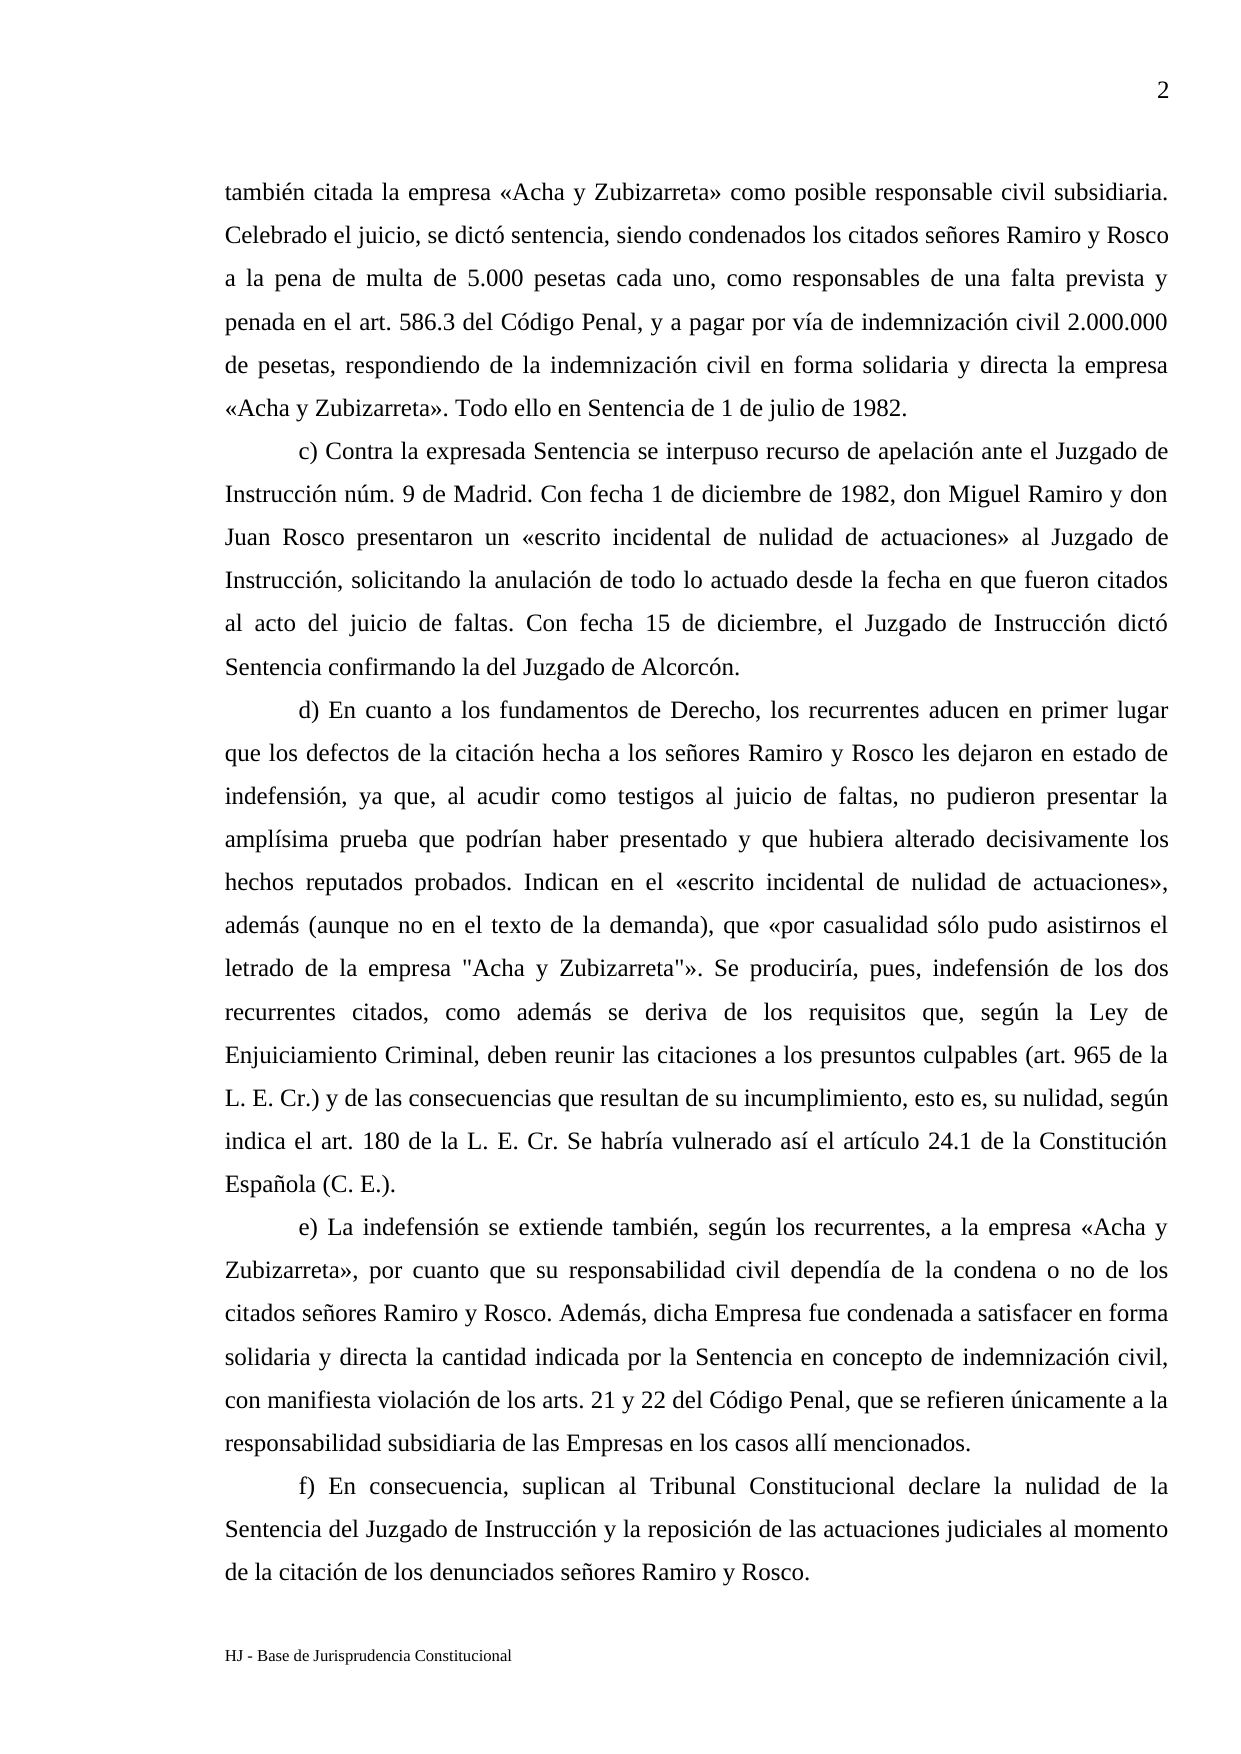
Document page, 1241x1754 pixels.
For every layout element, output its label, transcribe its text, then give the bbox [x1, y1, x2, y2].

text f) En consecuencia, suplican al Tribunal Constitucional declare la nulidad de la Sentencia del Juzgado de Instrucción y la reposición de las actuaciones judiciales al momento de la citación de los denunciados señores Ramiro y Rosco. [224, 1471, 1169, 1586]
text e) La indefensión se extiende también, según los recurrentes, a la empresa «Acha y Zubizarreta», por cuanto que su responsabilidad civil dependía de la condena o no de los citados señores Ramiro y Rosco. Además, dicha Empresa fue condenada a satisfacer en forma solidaria y directa la cantidad indicada por la Sentencia en concepto de indemnización civil, con manifiesta violación de los arts. 21 y 22 del Código Penal, que se refieren únicamente a la responsabilidad subsidiaria de las Empresas en los casos allí mencionados. [224, 1212, 1169, 1457]
text d) En cuanto a los fundamentos de Derecho, los recurrentes aducen en primer lugar que los defectos de la citación hecha a los señores Ramiro y Rosco les dejaron en estado de indefensión, ya que, al acudir como testigos al juicio de faltas, no pudieron presentar la amplísima prueba que podrían haber presentado y que hubiera alterado decisivamente los hechos reputados probados. Indican en el «escrito incidental de nulidad de actuaciones», además (aunque no en el texto de la demanda), que «por casualidad sólo pudo asistirnos el letrado de la empresa "Acha y Zubizarreta"». Se produciría, pues, indefensión de los dos recurrentes citados, como además se deriva de los requisitos que, según la Ley de Enjuiciamiento Criminal, deben reunir las citaciones a los presuntos culpables (art. 965 de la L. E. Cr.) y de las consecuencias que resultan de su incumplimiento, esto es, su nulidad, según indica el art. 180 de la L. E. Cr. Se habría vulnerado así el artículo 24.1 de la Constitución Española (C. E.). [224, 695, 1169, 1198]
text c) Contra la expresada Sentencia se interpuso recurso de apelación ante el Juzgado de Instrucción núm. 9 de Madrid. Con fecha 1 de diciembre de 1982, don Miguel Ramiro y don Juan Rosco presentaron un «escrito incidental de nulidad de actuaciones» al Juzgado de Instrucción, solicitando la anulación de todo lo actuado desde la fecha en que fueron citados al acto del juicio de faltas. Con fecha 15 de diciembre, el Juzgado de Instrucción dictó Sentencia confirmando la del Juzgado de Alcorcón. [224, 436, 1169, 680]
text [224, 177, 1169, 422]
